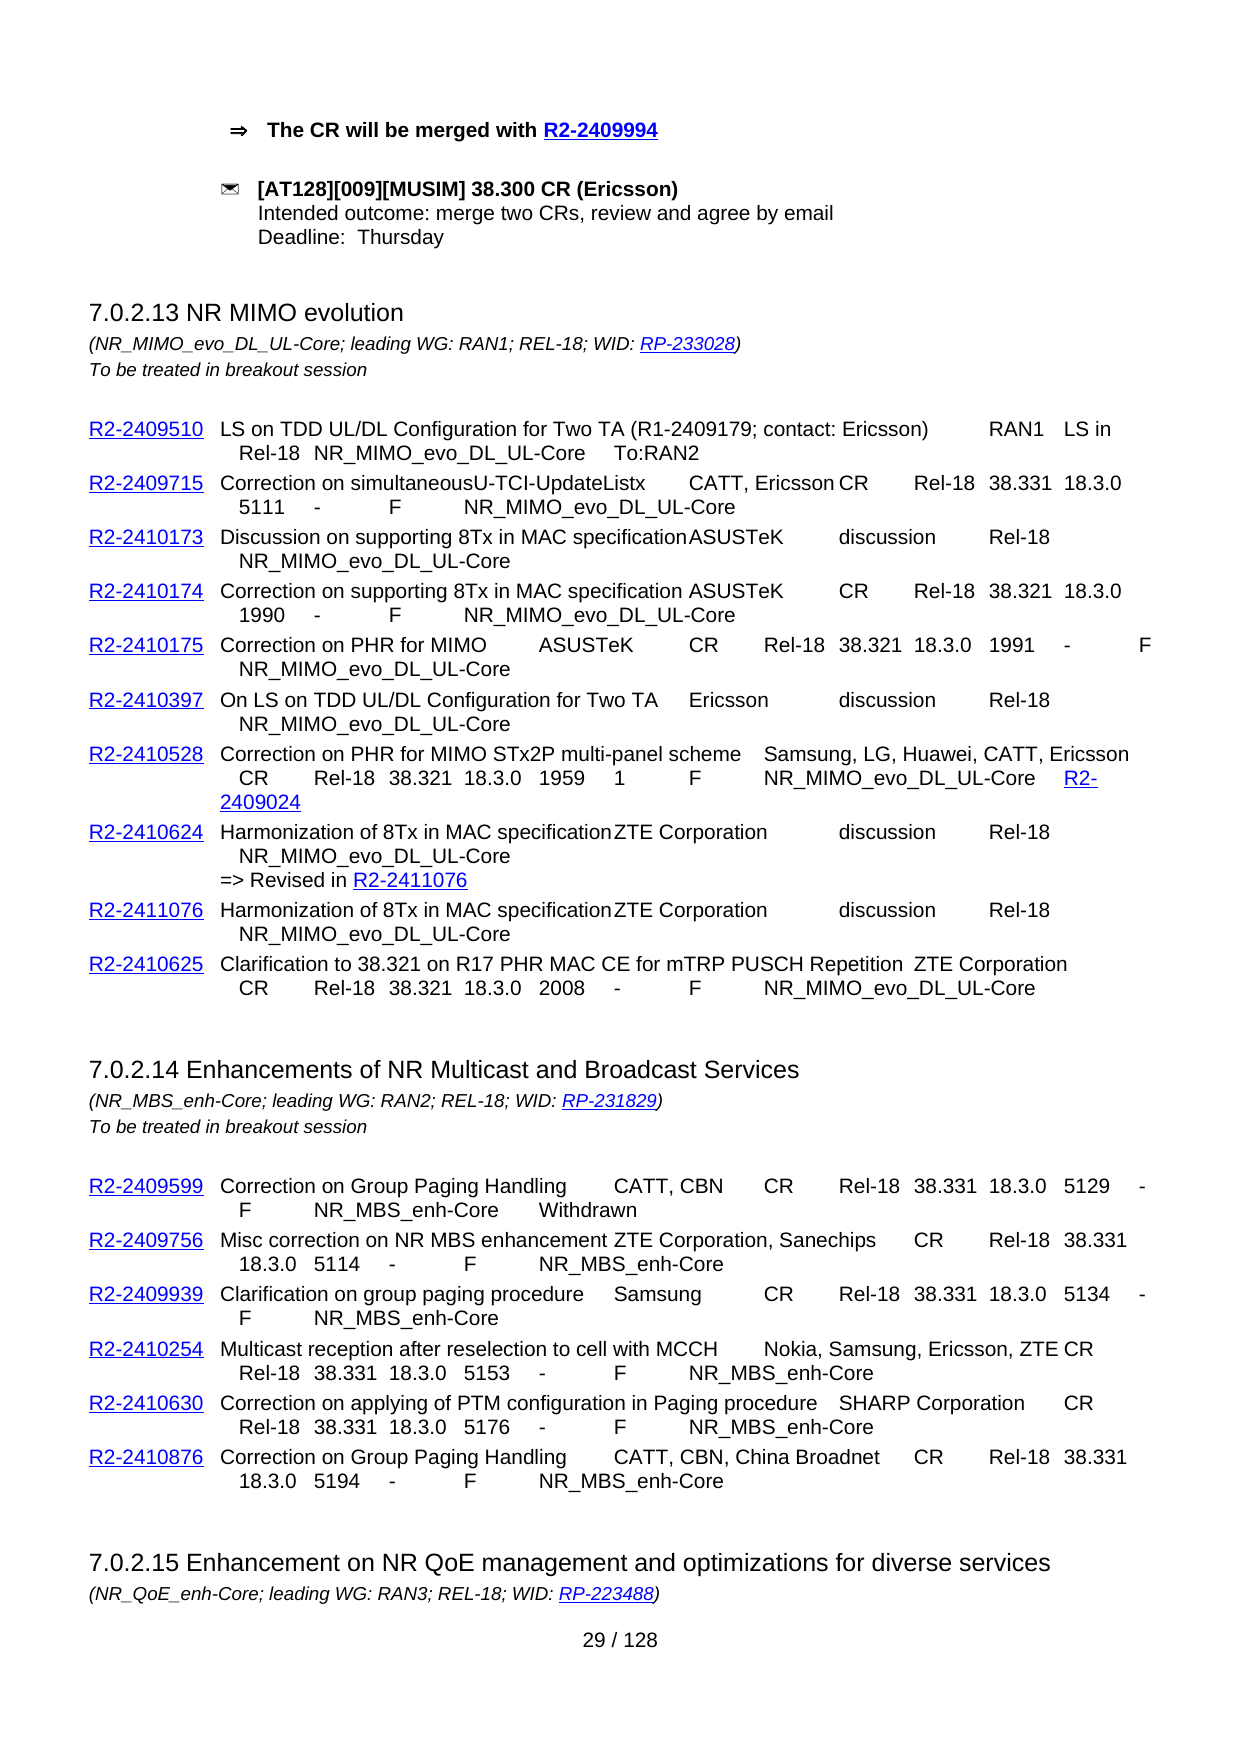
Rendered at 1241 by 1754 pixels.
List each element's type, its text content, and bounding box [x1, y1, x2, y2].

title R2-2409510 LS on TDD UL/DL Configuration for Two TA (R1-2409179; contact: Ericsson) RAN1 LS in Rel-18 NR_MIMO_evo_DL_UL-Core To:RAN2 [89, 417, 1152, 464]
text (NR_MIMO_evo_DL_UL-Core; leading WG: RAN1; REL-18; WID: RP-233028) [89, 333, 1152, 354]
text To be treated in breakout session [89, 1116, 1152, 1137]
title R2-2409599 Correction on Group Paging Handling CATT, CBN CR Rel-18 38.331 18.3.0 5129 - F NR_MBS_enh-Core Withdrawn [89, 1174, 1152, 1222]
title R2-2409756 Misc correction on NR MBS enhancement ZTE Corporation, Sanechips CR Rel-18 38.331 18.3.0 5114 - F NR_MBS_enh-Core [89, 1228, 1152, 1276]
text The CR will be merged with R2-2409994 [229, 118, 1152, 143]
text => Revised in R2-2411076 [220, 868, 1152, 892]
text [AT128][009][MUSIM] 38.300 CR (Ericsson) [220, 177, 1152, 201]
title R2-2410876 Correction on Group Paging Handling CATT, CBN, China Broadnet CR Rel-18 38.331 18.3.0 5194 - F NR_MBS_enh-Core [89, 1445, 1152, 1493]
title R2-2410254 Multicast reception after reselection to cell with MCCH Nokia, Samsung, Ericsson, ZTE CR Rel-18 38.331 18.3.0 5153 - F NR_MBS_enh-Core [89, 1336, 1152, 1384]
subtitle 7.0.2.13 NR MIMO evolution [89, 298, 1152, 327]
title R2-2410397 On LS on TDD UL/DL Configuration for Two TA Ericsson discussion Rel-18 NR_MIMO_evo_DL_UL-Core [89, 687, 1152, 735]
title R2-2410630 Correction on applying of PTM configuration in Paging procedure SHARP Corporation CR Rel-18 38.331 18.3.0 5176 - F NR_MBS_enh-Core [89, 1391, 1152, 1438]
text To be treated in breakout session [89, 359, 1152, 380]
title R2-2410173 Discussion on supporting 8Tx in MAC specification ASUSTeK discussion Rel-18 NR_MIMO_evo_DL_UL-Core [89, 525, 1152, 573]
title R2-2411076 Harmonization of 8Tx in MAC specification ZTE Corporation discussion Rel-18 NR_MIMO_evo_DL_UL-Core [89, 898, 1152, 946]
title R2-2409715 Correction on simultaneousU-TCI-UpdateListx CATT, Ericsson CR Rel-18 38.331 18.3.0 5111 - F NR_MIMO_evo_DL_UL-Core [89, 471, 1152, 519]
text (NR_MBS_enh-Core; leading WG: RAN2; REL-18; WID: RP-231829) [89, 1090, 1152, 1112]
title R2-2410624 Harmonization of 8Tx in MAC specification ZTE Corporation discussion Rel-18 NR_MIMO_evo_DL_UL-Core [89, 820, 1152, 868]
title R2-2410528 Correction on PHR for MIMO STx2P multi-panel scheme Samsung, LG, Huawei, CATT, Ericsson CR Rel-18 38.321 18.3.0 1959 1 F NR_MIMO_evo_DL_UL-Core R2-2409024 [89, 742, 1152, 813]
subtitle 7.0.2.14 Enhancements of NR Multicast and Broadcast Services [89, 1055, 1152, 1084]
text (NR_QoE_enh-Core; leading WG: RAN3; REL-18; WID: RP-223488) [89, 1583, 1152, 1604]
title R2-2410174 Correction on supporting 8Tx in MAC specification ASUSTeK CR Rel-18 38.321 18.3.0 1990 - F NR_MIMO_evo_DL_UL-Core [89, 579, 1152, 627]
title R2-2409939 Clarification on group paging procedure Samsung CR Rel-18 38.331 18.3.0 5134 - F NR_MBS_enh-Core [89, 1282, 1152, 1330]
title R2-2410175 Correction on PHR for MIMO ASUSTeK CR Rel-18 38.321 18.3.0 1991 - F NR_MIMO_evo_DL_UL-Core [89, 633, 1152, 681]
subtitle 7.0.2.15 Enhancement on NR QoE management and optimizations for diverse services [89, 1548, 1152, 1577]
title R2-2410625 Clarification to 38.321 on R17 PHR MAC CE for mTRP PUSCH Repetition ZTE Corporation CR Rel-18 38.321 18.3.0 2008 - F NR_MIMO_evo_DL_UL-Core [89, 952, 1152, 1000]
text Deadline: Thursday [220, 225, 1152, 249]
text Intended outcome: merge two CRs, review and agree by email [220, 201, 1152, 225]
